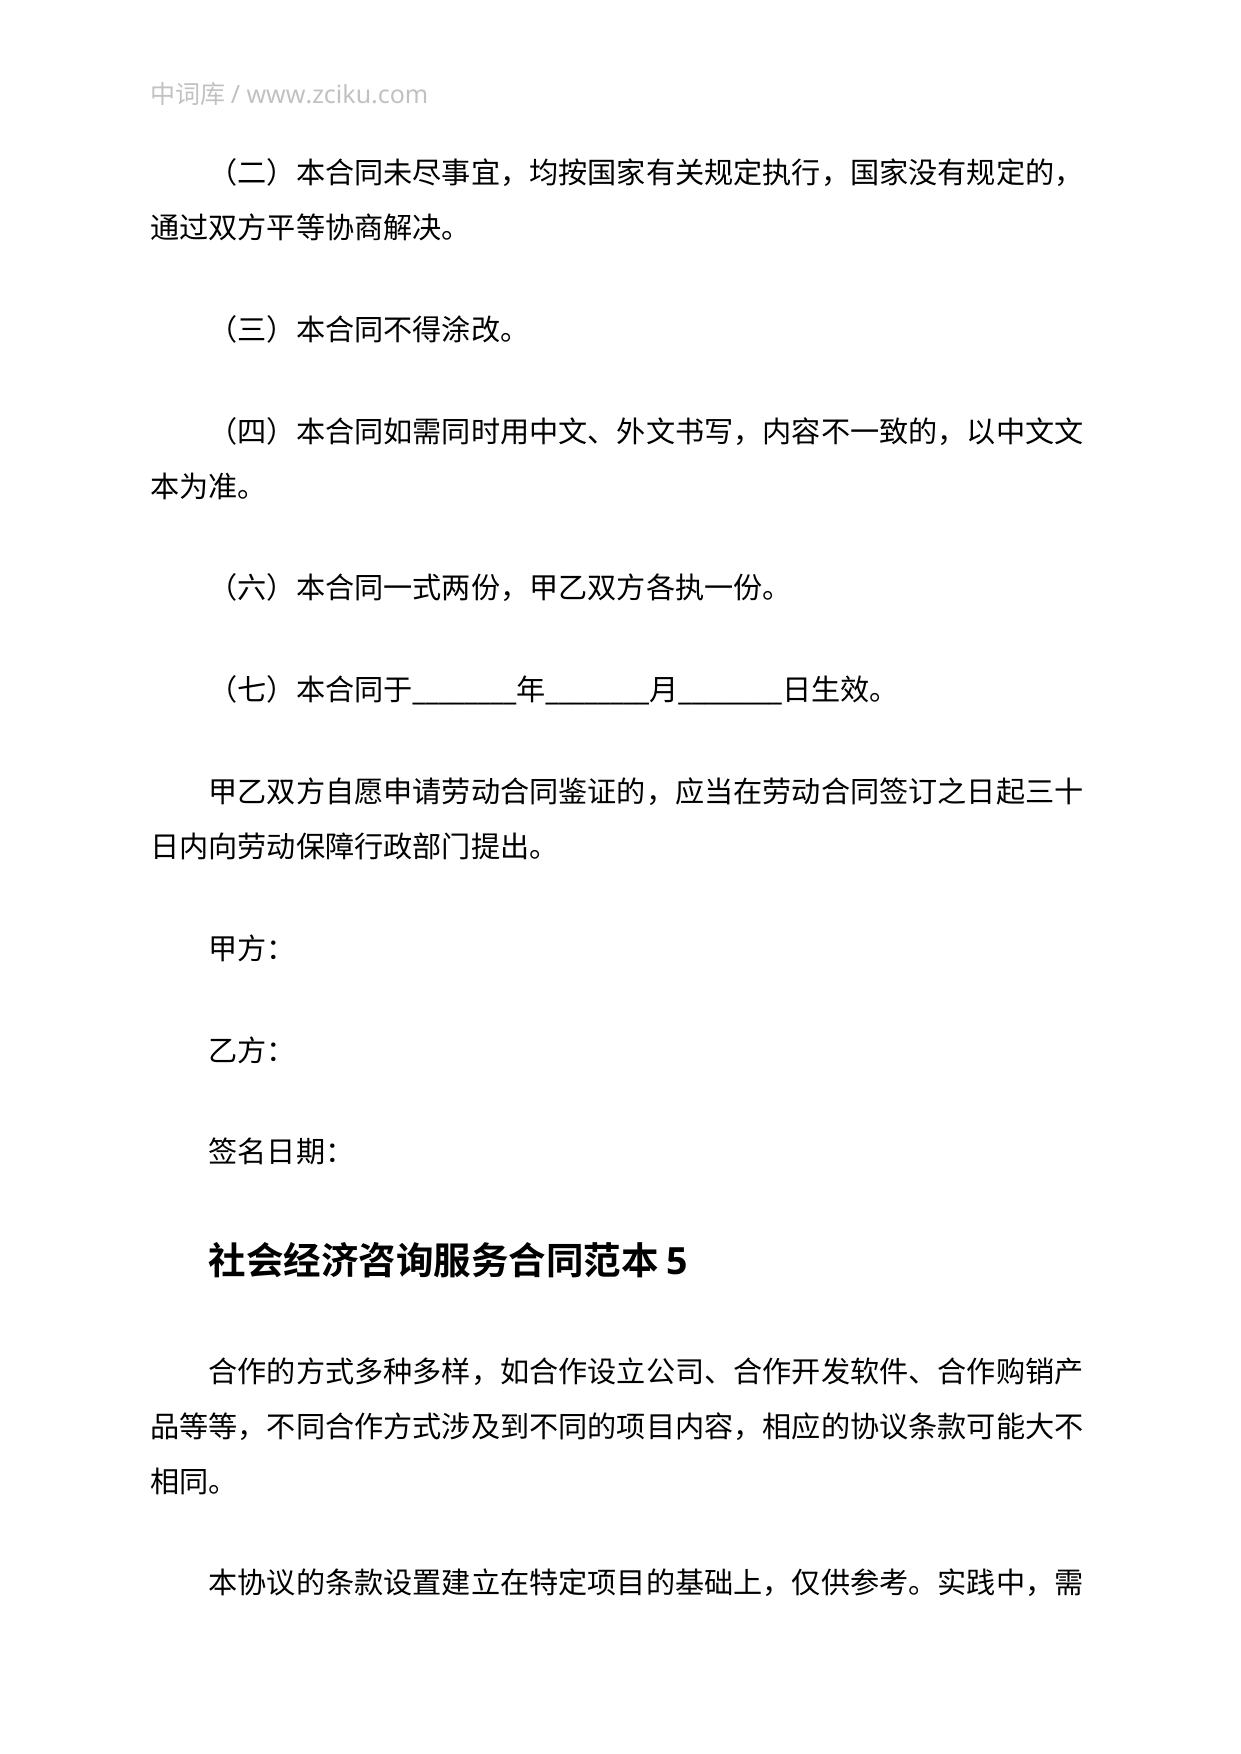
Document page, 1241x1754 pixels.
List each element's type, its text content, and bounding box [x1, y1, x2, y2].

text （七）本合同于________年________月________日生效。 [150, 667, 1090, 709]
text 甲乙双方自愿申请劳动合同鉴证的，应当在劳动合同签订之日起三十日内向劳动保障行政部门提出。 [150, 769, 1090, 866]
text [150, 1560, 1090, 1602]
text （三）本合同不得涂改。 [150, 307, 1090, 349]
text （六）本合同一式两份，甲乙双方各执一份。 [150, 565, 1090, 607]
text （二）本合同未尽事宜，均按国家有关规定执行，国家没有规定的，通过双方平等协商解决。 [150, 150, 1090, 247]
text 甲方： [150, 926, 1090, 968]
text 合作的方式多种多样，如合作设立公司、合作开发软件、合作购销产品等等，不同合作方式涉及到不同的项目内容，相应的协议条款可能大不相同。 [150, 1348, 1090, 1501]
text （四）本合同如需同时用中文、外文书写，内容不一致的，以中文文本为准。 [150, 408, 1090, 506]
text 乙方： [150, 1027, 1090, 1069]
text 社会经济咨询服务合同范本5 [150, 1231, 1090, 1285]
text 签名日期： [150, 1129, 1090, 1171]
